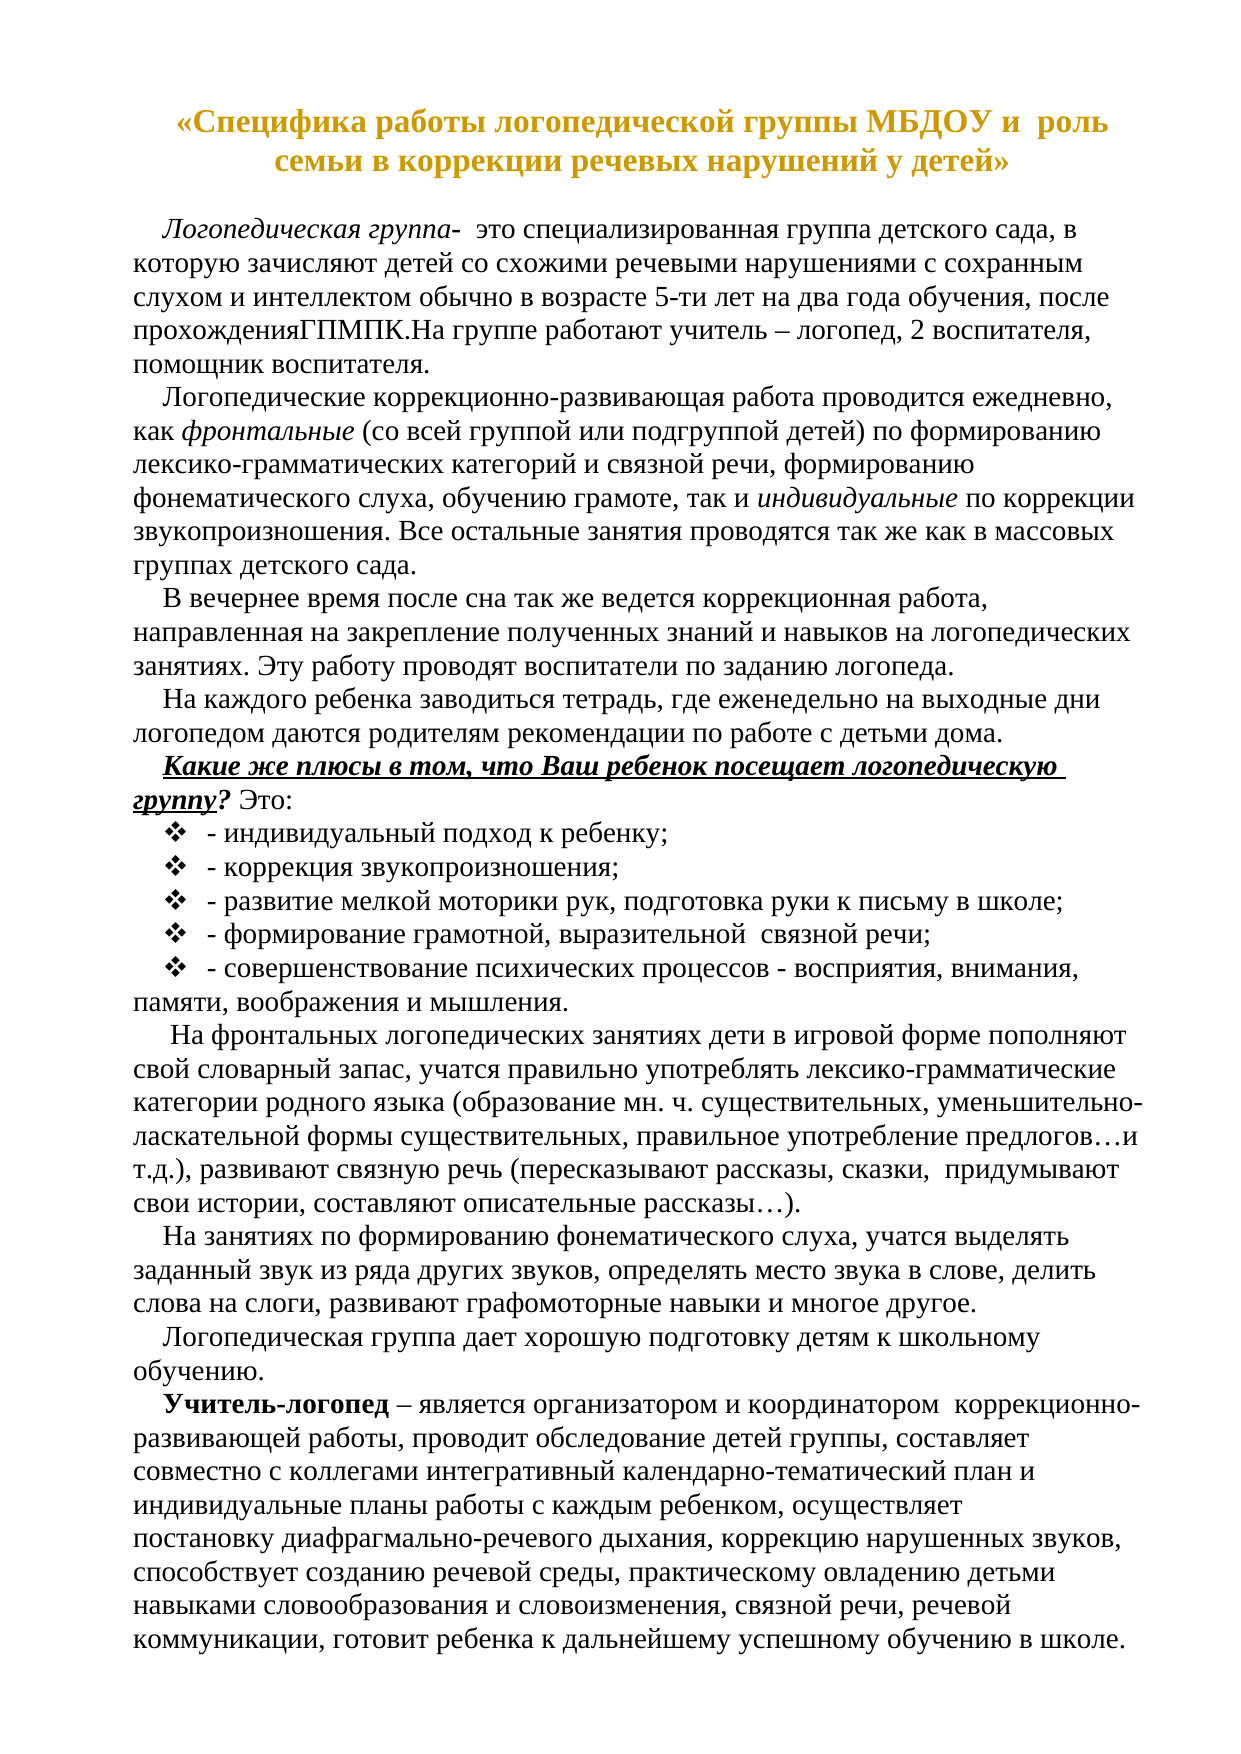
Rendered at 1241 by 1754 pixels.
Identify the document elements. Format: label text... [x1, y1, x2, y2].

text На занятиях по формированию фонематического слуха, учатся выделять заданный звук из ряда других звуков, определять место звука в слове, делить слова на слоги, развивают графомоторные навыки и многое другое. [133, 1218, 1152, 1319]
text На каждого ребенка заводиться тетрадь, где еженедельно на выходные дни логопедом даются родителям рекомендации по работе с детьми дома. [133, 681, 1152, 748]
list - коррекция звукопроизношения; [133, 849, 1152, 883]
list - индивидуальный подход к ребенку; [133, 815, 1152, 849]
text На фронтальных логопедических занятиях дети в игровой форме пополняют свой словарный запас, учатся правильно употреблять лексико-грамматические категории родного языка (образование мн. ч. существительных, уменьшительно-ласкательной формы существительных, правильное употребление предлогов…и т.д.), развивают связную речь (пересказывают рассказы, сказки, придумывают свои истории, составляют описательные рассказы…). [133, 1017, 1152, 1218]
text В вечернее время после сна так же ведется коррекционная работа, направленная на закрепление полученных знаний и навыков на логопедических занятиях. Эту работу проводят воспитатели по заданию логопеда. [133, 581, 1152, 681]
text Логопедические коррекционно-развивающая работа проводится ежедневно, как фронтальные (со всей группой или подгруппой детей) по формированию лексико-грамматических категорий и связной речи, формированию фонематического слуха, обучению грамоте, так и индивидуальные по коррекции звукопроизношения. Все остальные занятия проводятся так же как в массовых группах детского сада. [133, 379, 1152, 581]
text «Специфика работы логопедической группы МБДОУ и роль семьи в коррекции речевых нарушений у детей» [133, 101, 1152, 178]
list - совершенствование психических процессов - восприятия, внимания, памяти, воображения и мышления. [133, 950, 1152, 1017]
text Логопедическая группа дает хорошую подготовку детям к школьному обучению. [133, 1319, 1152, 1386]
list - развитие мелкой моторики рук, подготовка руки к письму в школе; [133, 883, 1152, 916]
text постановку диафрагмально-речевого дыхания, коррекцию нарушенных звуков, способствует созданию речевой среды, практическому овладению детьми [133, 1520, 1152, 1587]
text Учитель-логопед – является организатором и координатором коррекционно-развивающей работы, проводит обследование детей группы, составляет совместно с коллегами интегративный календарно-тематический план и индивидуальные планы работы с каждым ребенком, осуществляет [133, 1386, 1152, 1520]
text Логопедическая группа- это специализированная группа детского сада, в которую зачисляют детей со схожими речевыми нарушениями с сохранным слухом и интеллектом обычно в возрасте 5-ти лет на два года обучения, после прохожденияГПМПК.На группе работают учитель – логопед, 2 воспитателя, помощник воспитателя. [133, 212, 1152, 379]
text Какие же плюсы в том, что Ваш ребенок посещает логопедическую группу? Это: [133, 748, 1152, 815]
list - формирование грамотной, выразительной связной речи; [133, 916, 1152, 950]
text навыками словообразования и словоизменения, связной речи, речевой коммуникации, готовит ребенка к дальнейшему успешному обучению в школе. [133, 1587, 1152, 1654]
